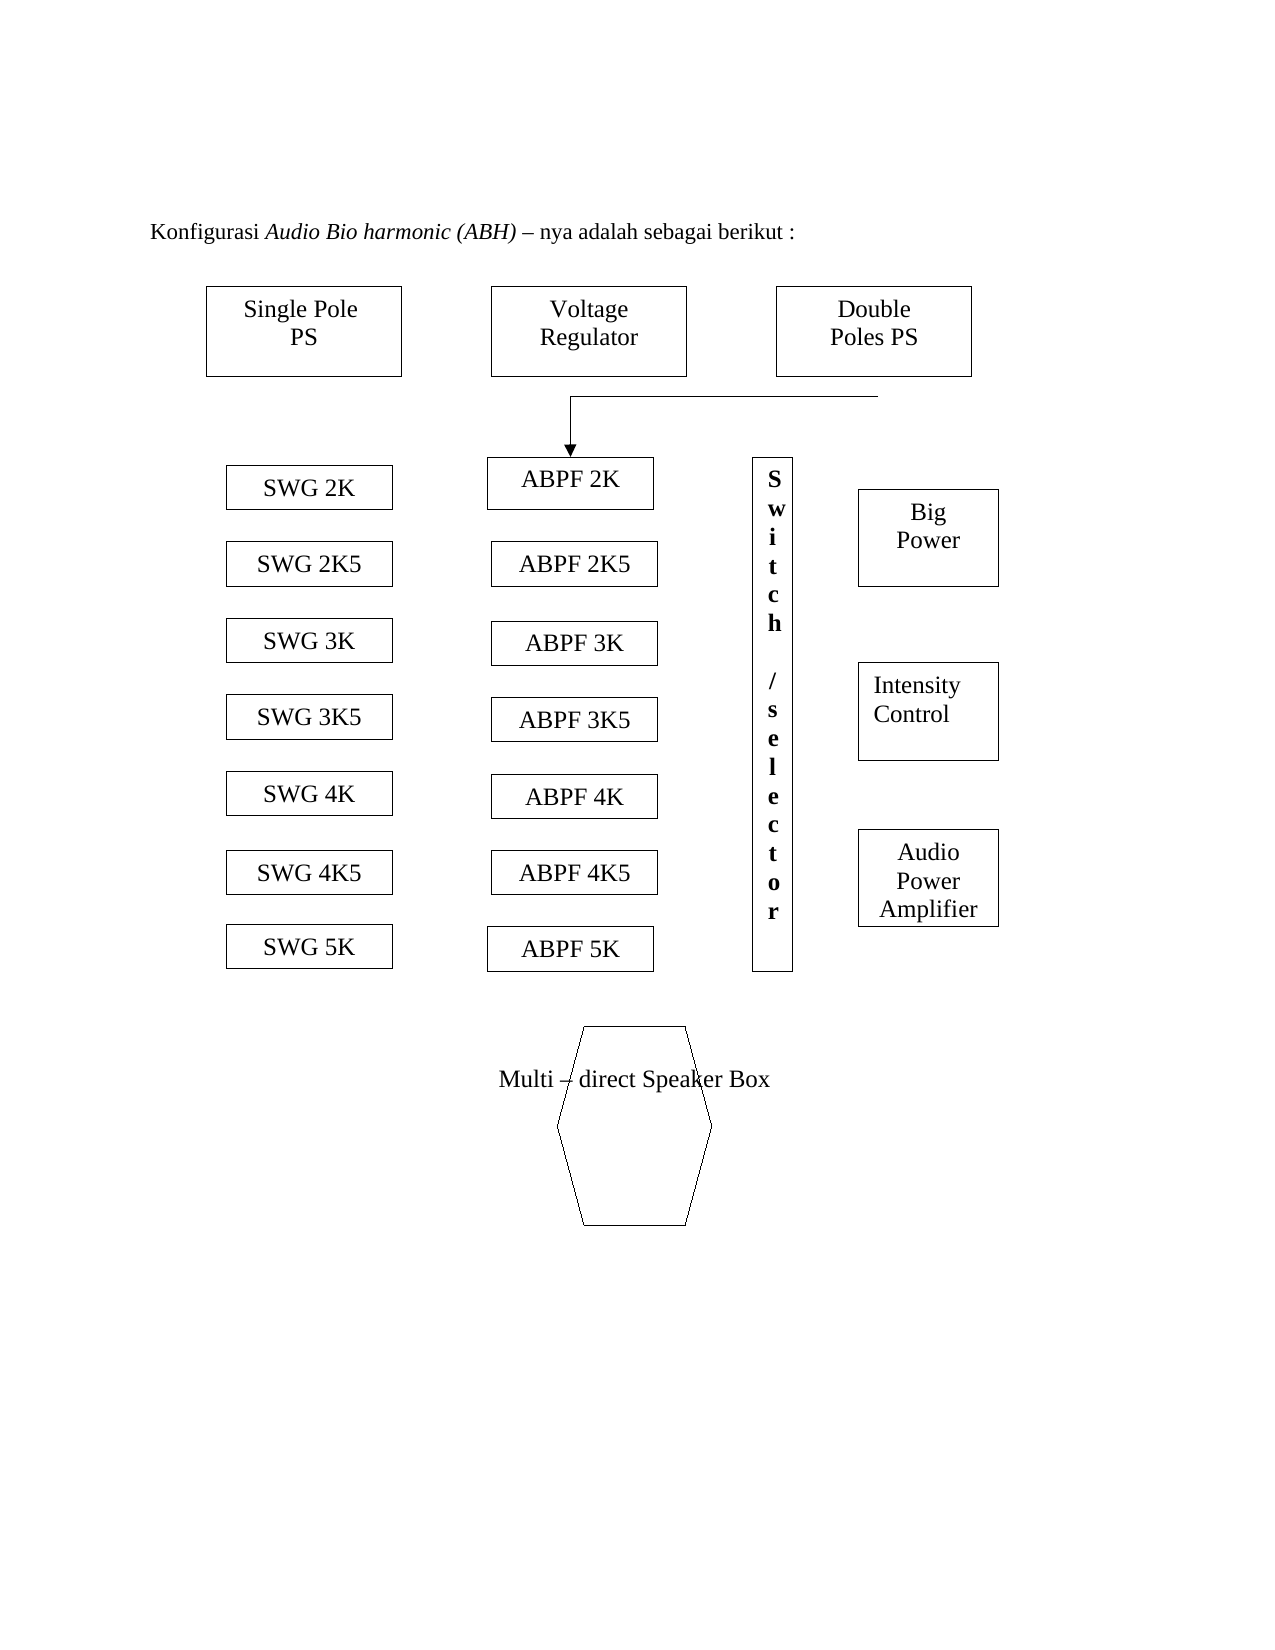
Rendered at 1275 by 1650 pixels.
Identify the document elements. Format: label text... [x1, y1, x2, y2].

text Konfigurasi Audio Bio harmonic (ABH) – nya adalah sebagai berikut : [150, 218, 1125, 244]
